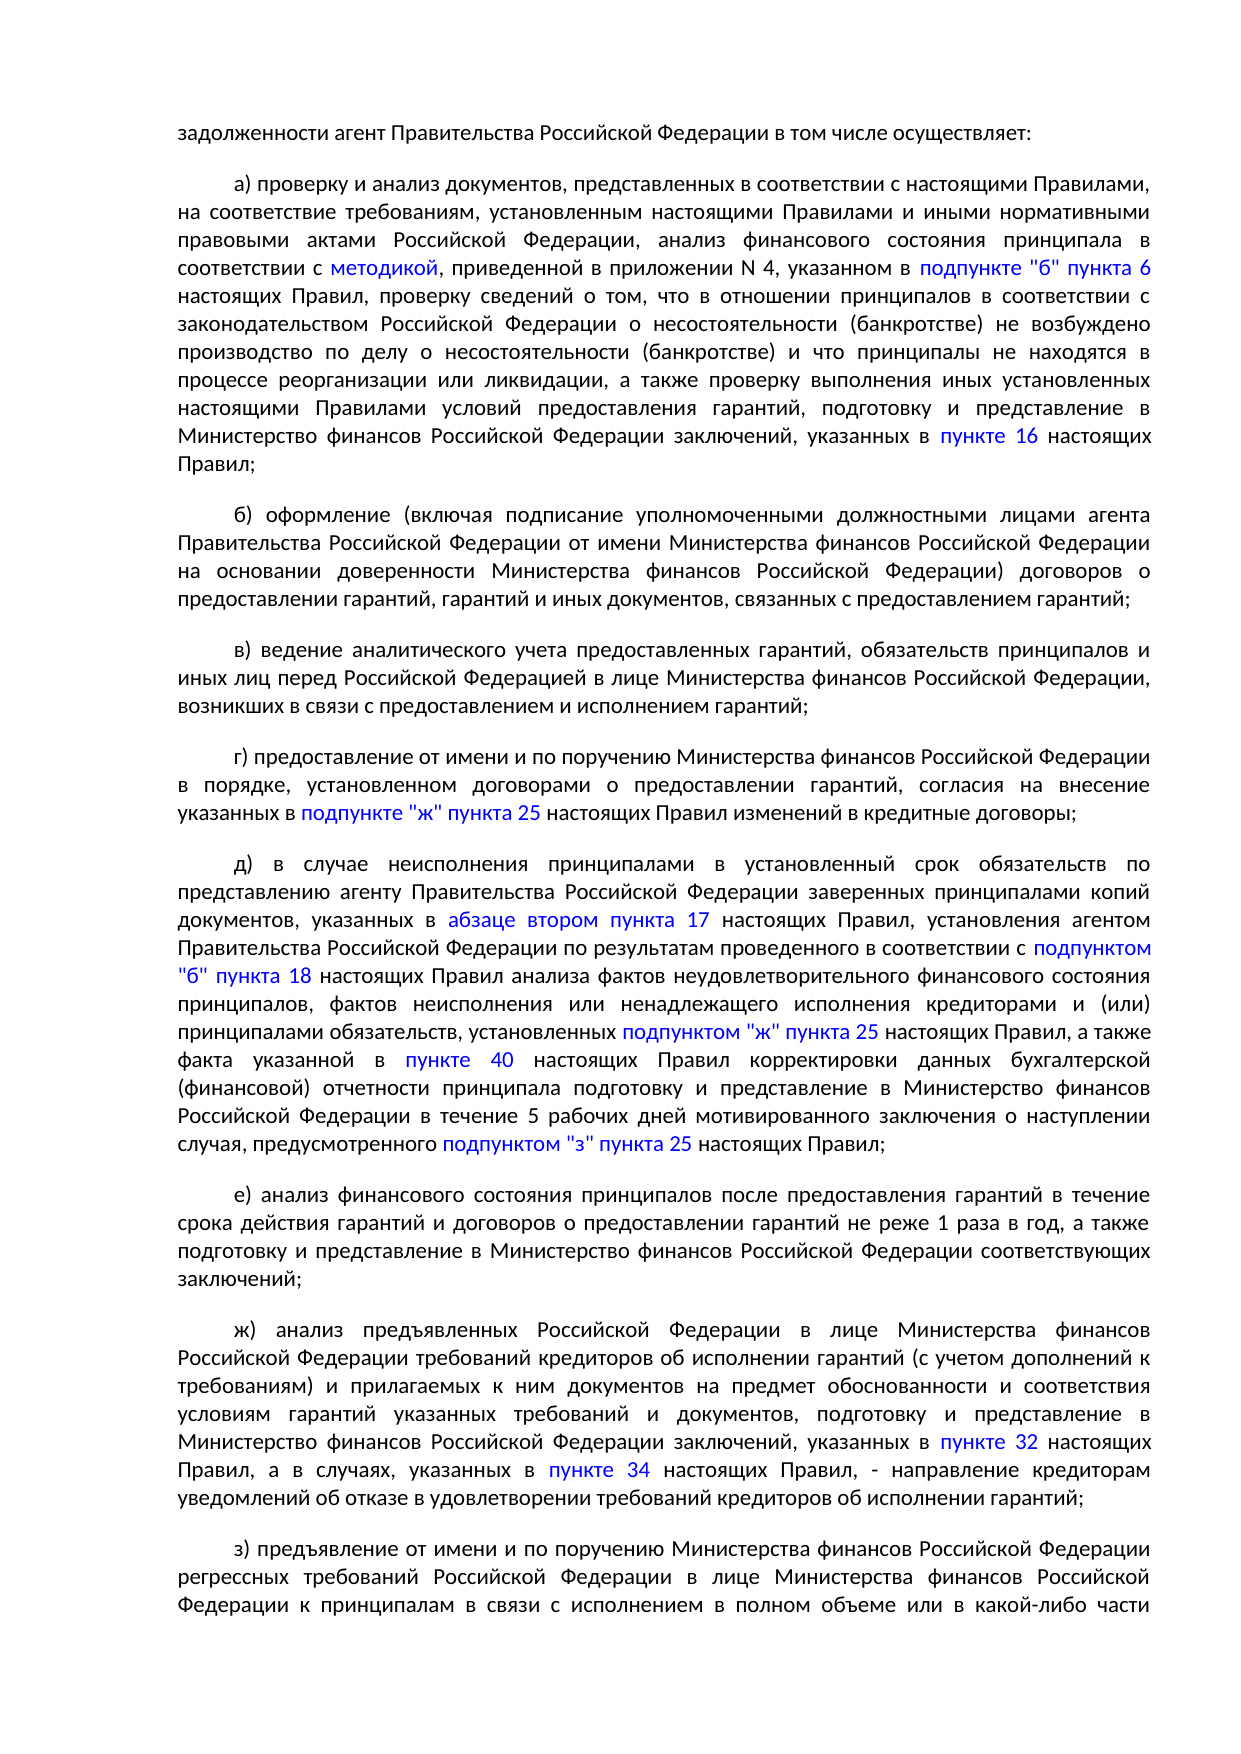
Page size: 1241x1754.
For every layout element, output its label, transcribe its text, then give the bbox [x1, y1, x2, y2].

text г) предоставление от имени и по поручению Министерства финансов Российской Федерации в порядке, установленном договорами о предоставлении гарантий, согласия на внесение указанных в подпункте "ж" пункта 25 настоящих Правил изменений в кредитные договоры; [177, 742, 1152, 826]
text в) ведение аналитического учета предоставленных гарантий, обязательств принципалов и иных лиц перед Российской Федерацией в лице Министерства финансов Российской Федерации, возникших в связи с предоставлением и исполнением гарантий; [177, 635, 1152, 719]
text ж) анализ предъявленных Российской Федерации в лице Министерства финансов Российской Федерации требований кредиторов об исполнении гарантий (с учетом дополнений к требованиям) и прилагаемых к ним документов на предмет обоснованности и соответствия условиям гарантий указанных требований и документов, подготовку и представление в Министерство финансов Российской Федерации заключений, указанных в пункте 32 настоящих Правил, а в случаях, указанных в пункте 34 настоящих Правил, - направление кредиторам уведомлений об отказе в удовлетворении требований кредиторов об исполнении гарантий; [177, 1315, 1152, 1511]
text б) оформление (включая подписание уполномоченными должностными лицами агента Правительства Российской Федерации от имени Министерства финансов Российской Федерации на основании доверенности Министерства финансов Российской Федерации) договоров о предоставлении гарантий, гарантий и иных документов, связанных с предоставлением гарантий; [177, 500, 1152, 612]
text д) в случае неисполнения принципалами в установленный срок обязательств по представлению агенту Правительства Российской Федерации заверенных принципалами копий документов, указанных в абзаце втором пункта 17 настоящих Правил, установления агентом Правительства Российской Федерации по результатам проведенного в соответствии с подпунктом "б" пункта 18 настоящих Правил анализа фактов неудовлетворительного финансового состояния принципалов, фактов неисполнения или ненадлежащего исполнения кредиторами и (или) принципалами обязательств, установленных подпунктом "ж" пункта 25 настоящих Правил, а также факта указанной в пункте 40 настоящих Правил корректировки данных бухгалтерской (финансовой) отчетности принципала подготовку и представление в Министерство финансов Российской Федерации в течение 5 рабочих дней мотивированного заключения о наступлении случая, предусмотренного подпунктом "з" пункта 25 настоящих Правил; [177, 849, 1152, 1157]
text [177, 118, 1152, 146]
text а) проверку и анализ документов, представленных в соответствии с настоящими Правилами, на соответствие требованиям, установленным настоящими Правилами и иными нормативными правовыми актами Российской Федерации, анализ финансового состояния принципала в соответствии с методикой, приведенной в приложении N 4, указанном в подпункте "б" пункта 6 настоящих Правил, проверку сведений о том, что в отношении принципалов в соответствии с законодательством Российской Федерации о несостоятельности (банкротстве) не возбуждено производство по делу о несостоятельности (банкротстве) и что принципалы не находятся в процессе реорганизации или ликвидации, а также проверку выполнения иных установленных настоящими Правилами условий предоставления гарантий, подготовку и представление в Министерство финансов Российской Федерации заключений, указанных в пункте 16 настоящих Правил; [177, 169, 1152, 477]
text е) анализ финансового состояния принципалов после предоставления гарантий в течение срока действия гарантий и договоров о предоставлении гарантий не реже 1 раза в год, а также подготовку и представление в Министерство финансов Российской Федерации соответствующих заключений; [177, 1180, 1152, 1292]
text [177, 1534, 1152, 1618]
